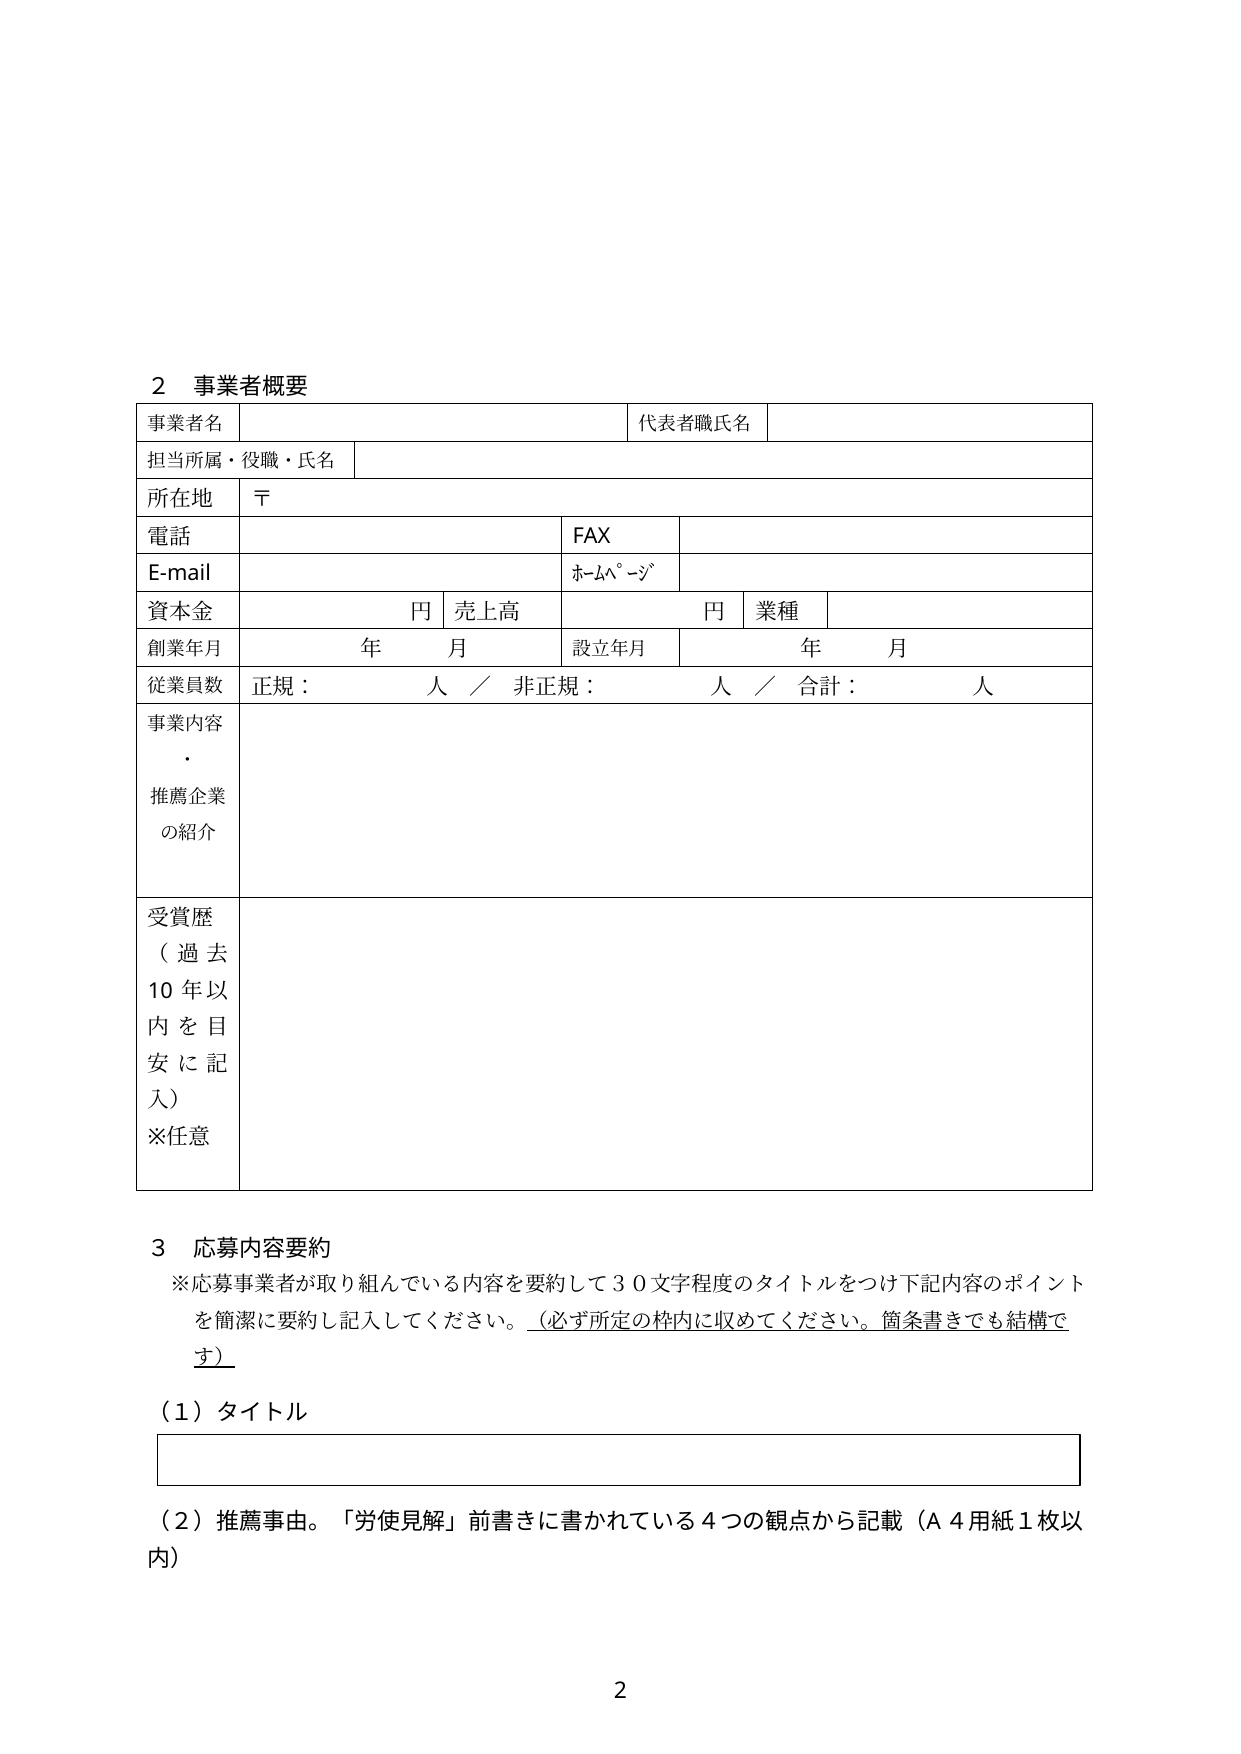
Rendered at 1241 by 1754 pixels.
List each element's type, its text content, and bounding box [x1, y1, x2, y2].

table_cell [680, 517, 1092, 553]
table_cell ﾎｰﾑﾍﾟｰｼﾞ [562, 554, 679, 591]
table_cell 電話 [137, 517, 239, 553]
table_cell 従業員数 [137, 667, 239, 703]
table_cell 所在地 [137, 479, 239, 516]
text ※応募事業者が取り組んでいる内容を要約して３０文字程度のタイトルをつけ下記内容のポイントを簡潔に要約し記入してください。（必ず所定の枠内に収めてください。箇条書きでも結構です） [148, 1264, 1092, 1374]
table_cell 創業年月 [137, 629, 239, 666]
table_cell [240, 554, 561, 591]
table_cell 〒 [240, 479, 1092, 516]
table_cell 円 [562, 592, 743, 628]
table_cell 年 月 [240, 629, 561, 666]
table_header 事業者名 [137, 404, 239, 441]
table_cell 受賞歴 （過去10年以内を目安に記入） ※任意 [137, 898, 239, 1190]
table_cell E-mail [137, 554, 239, 591]
table_cell FAX [562, 517, 679, 553]
table_cell 担当所属・役職・氏名 [137, 442, 354, 478]
table_cell 設立年月 [562, 629, 679, 666]
table_cell [240, 898, 1092, 1190]
text ３ 応募内容要約 [148, 1228, 1092, 1264]
table_cell [240, 517, 561, 553]
table_cell [680, 554, 1092, 591]
table_cell 円 [240, 592, 443, 628]
text （１）タイトル [148, 1392, 1092, 1428]
table_cell [828, 592, 1092, 628]
table_cell 年 月 [680, 629, 1092, 666]
table_cell 売上高 [444, 592, 561, 628]
table_cell 資本金 [137, 592, 239, 628]
table_header [768, 404, 1092, 441]
table_cell 正規： 人 ／ 非正規： 人 ／ 合計： 人 [240, 667, 1092, 703]
table_header 代表者職氏名 [628, 404, 767, 441]
table_cell [355, 442, 1092, 478]
text ２ 事業者概要 [148, 367, 1092, 403]
table_cell [240, 704, 1092, 897]
table_header [240, 404, 627, 441]
table_cell 事業内容 ・ 推薦企業の紹介 [137, 704, 239, 897]
text （２）推薦事由。「労使見解」前書きに書かれている４つの観点から記載（A４用紙１枚以内） [148, 1501, 1092, 1574]
table_cell 業種 [744, 592, 827, 628]
